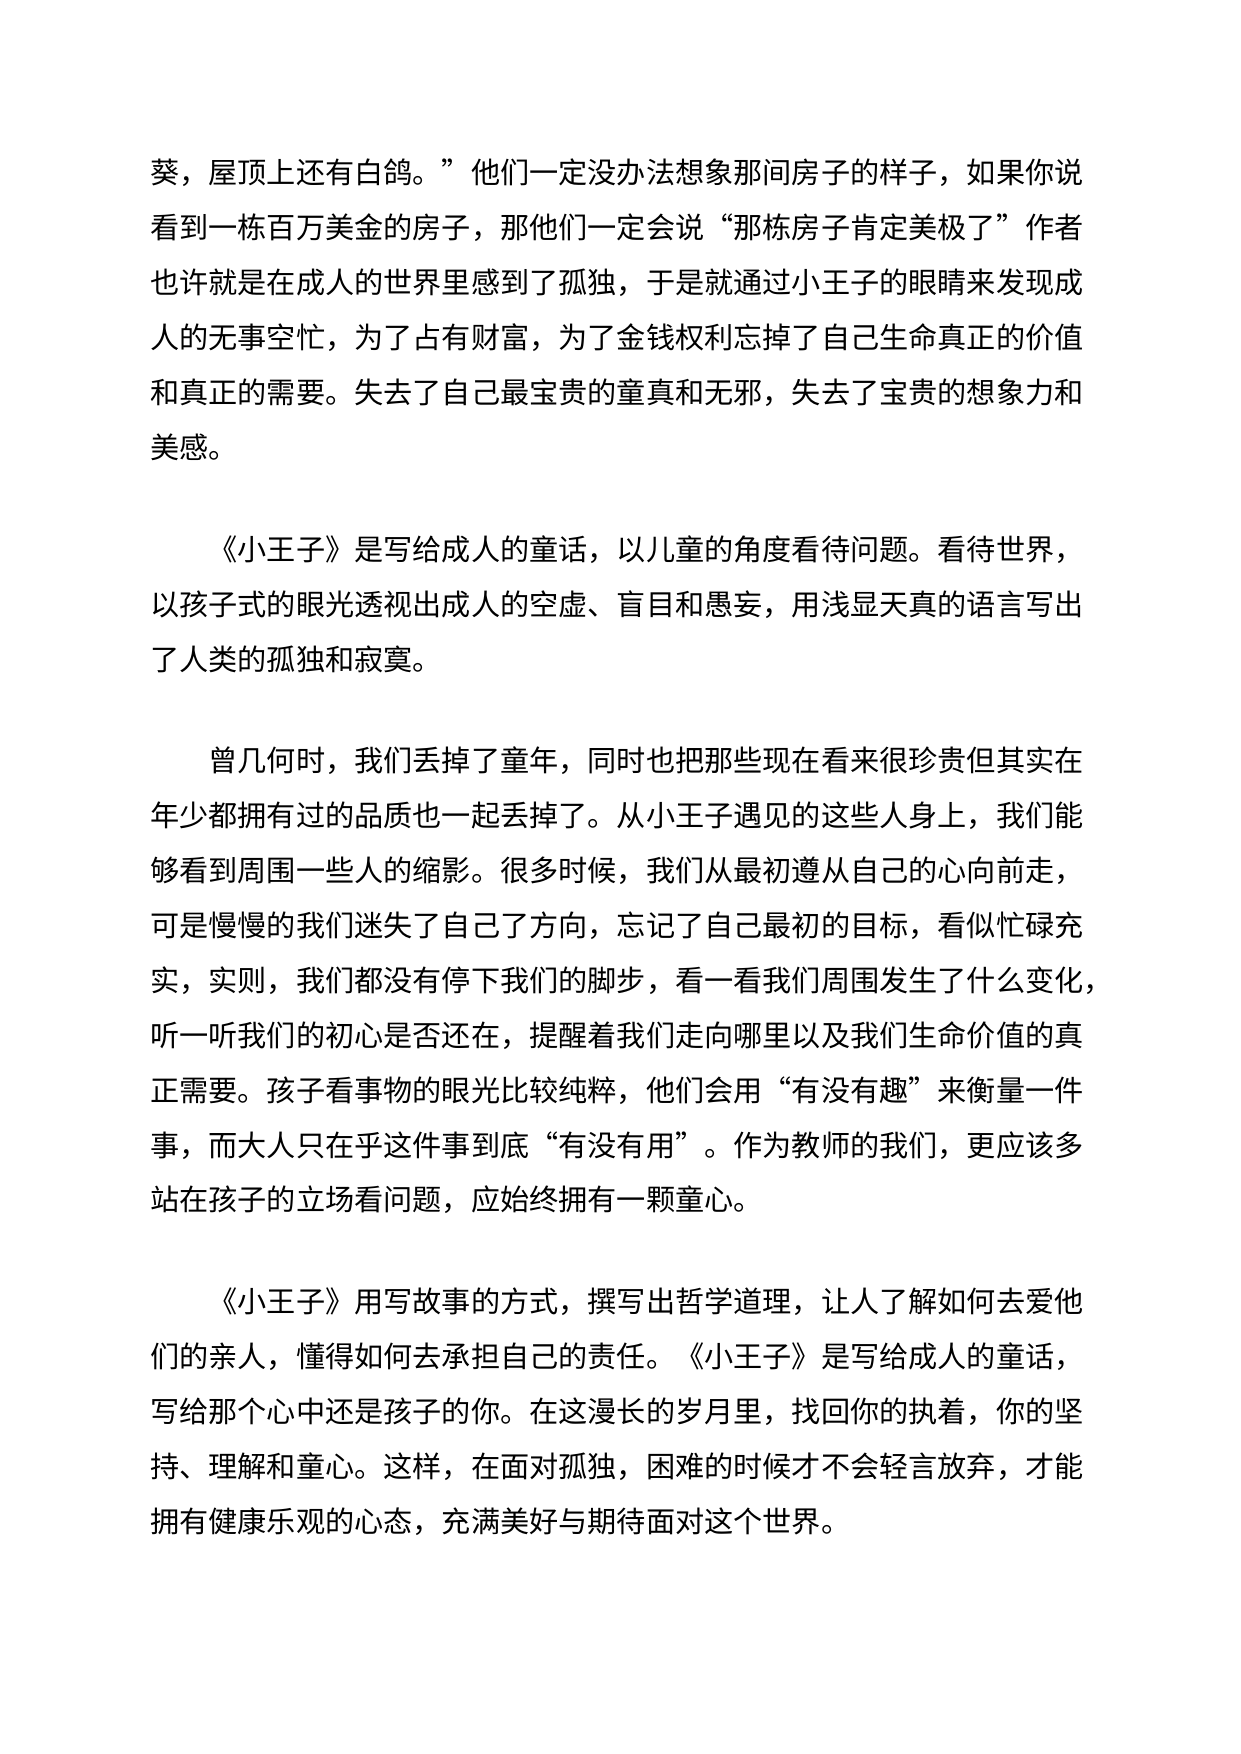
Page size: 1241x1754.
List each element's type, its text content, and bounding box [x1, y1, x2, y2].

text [150, 150, 1090, 467]
text 《小王子》用写故事的方式，撰写出哲学道理，让人了解如何去爱他们的亲人，懂得如何去承担自己的责任。《小王子》是写给成人的童话，写给那个心中还是孩子的你。在这漫长的岁月里，找回你的执着，你的坚持、理解和童心。这样，在面对孤独，困难的时候才不会轻言放弃，才能拥有健康乐观的心态，充满美好与期待面对这个世界。 [150, 1279, 1090, 1541]
text 曾几何时，我们丢掉了童年，同时也把那些现在看来很珍贵但其实在年少都拥有过的品质也一起丢掉了。从小王子遇见的这些人身上，我们能够看到周围一些人的缩影。很多时候，我们从最初遵从自己的心向前走，可是慢慢的我们迷失了自己了方向，忘记了自己最初的目标，看似忙碌充实，实则，我们都没有停下我们的脚步，看一看我们周围发生了什么变化，听一听我们的初心是否还在，提醒着我们走向哪里以及我们生命价值的真正需要。孩子看事物的眼光比较纯粹，他们会用“有没有趣”来衡量一件事，而大人只在乎这件事到底“有没有用”。作为教师的我们，更应该多站在孩子的立场看问题，应始终拥有一颗童心。 [150, 738, 1090, 1219]
text 《小王子》是写给成人的童话，以儿童的角度看待问题。看待世界，以孩子式的眼光透视出成人的空虚、盲目和愚妄，用浅显天真的语言写出了人类的孤独和寂寞。 [150, 526, 1090, 678]
